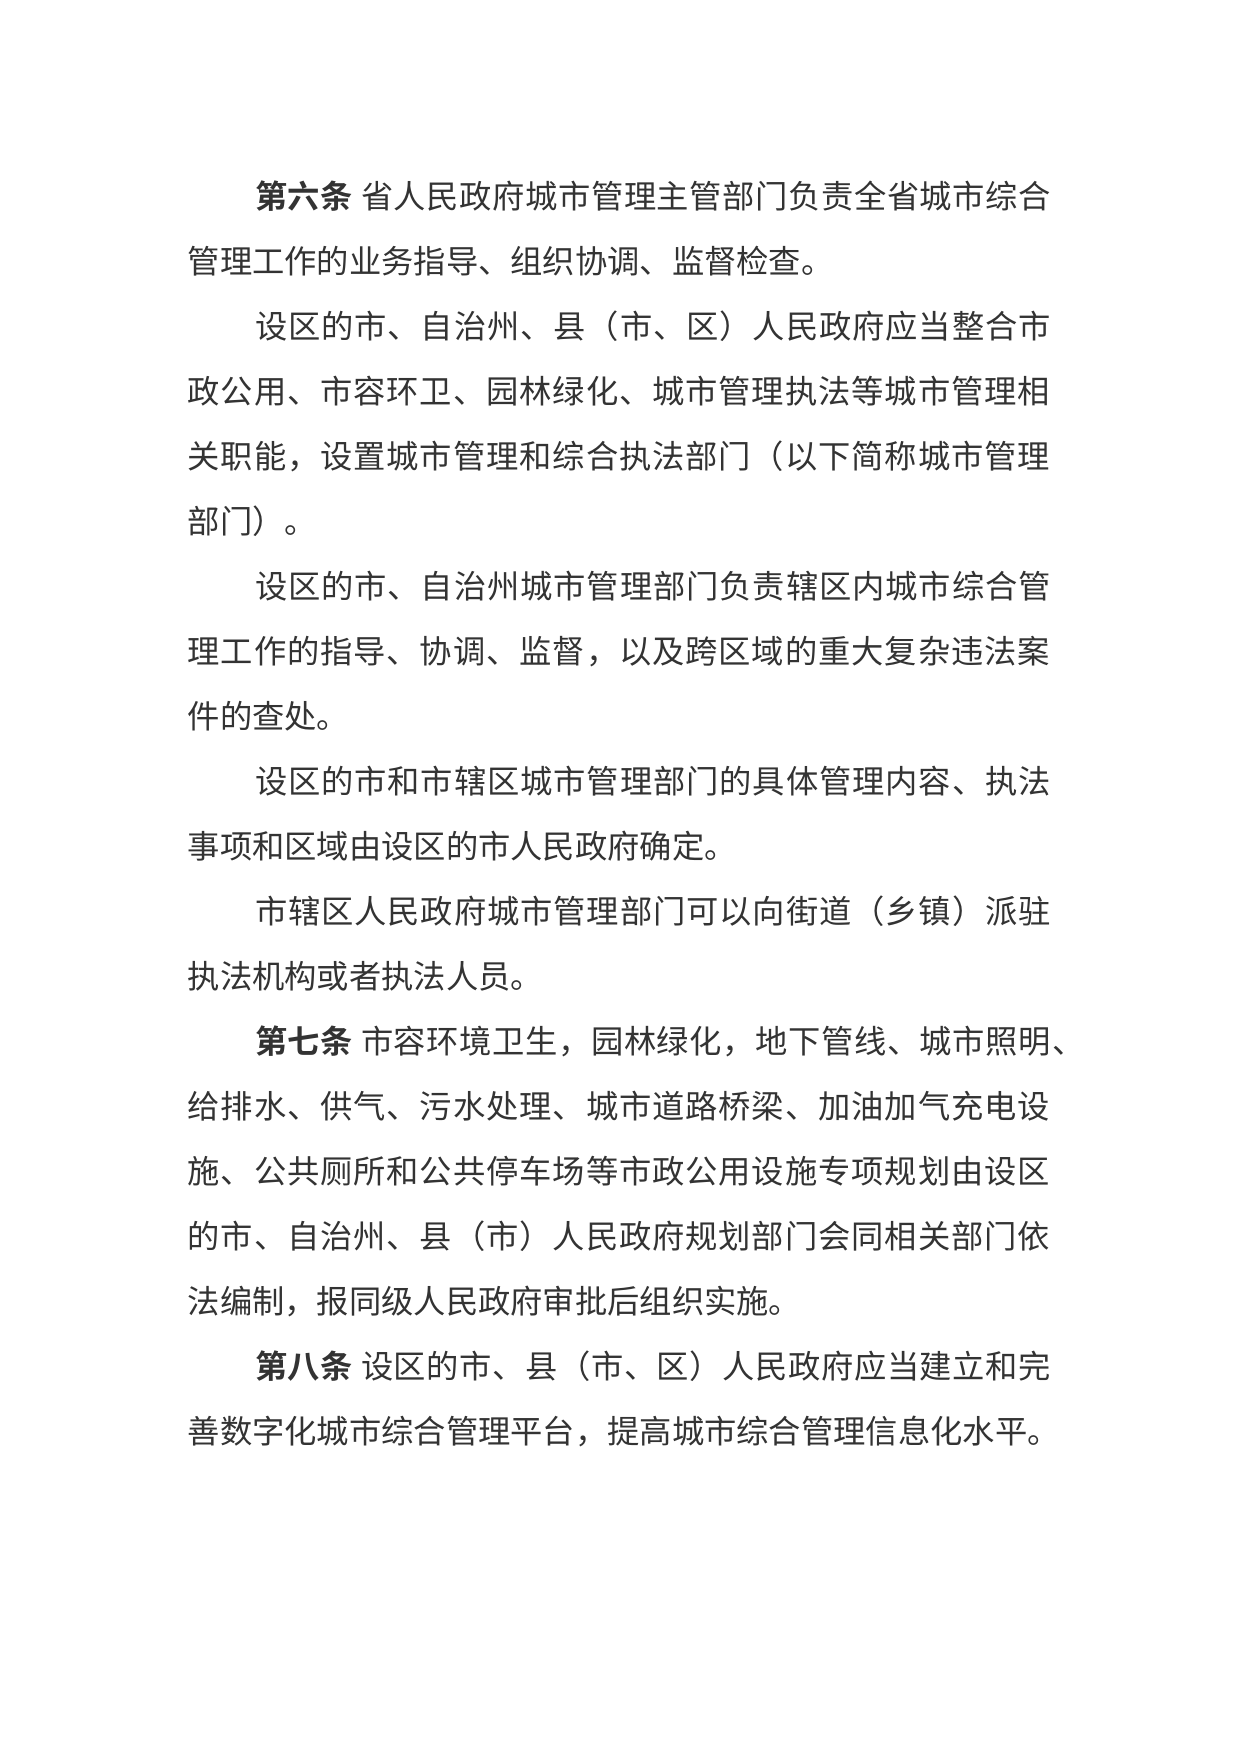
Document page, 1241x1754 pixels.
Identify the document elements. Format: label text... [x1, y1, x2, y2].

text 设区的市和市辖区城市管理部门的具体管理内容、执法事项和区域由设区的市人民政府确定。 [187, 747, 1053, 877]
text 第七条 市容环境卫生，园林绿化，地下管线、城市照明、给排水、供气、污水处理、城市道路桥梁、加油加气充电设施、公共厕所和公共停车场等市政公用设施专项规划由设区的市、自治州、县（市）人民政府规划部门会同相关部门依法编制，报同级人民政府审批后组织实施。 [187, 1007, 1053, 1332]
text 市辖区人民政府城市管理部门可以向街道（乡镇）派驻执法机构或者执法人员。 [187, 877, 1053, 1007]
text 第六条 省人民政府城市管理主管部门负责全省城市综合管理工作的业务指导、组织协调、监督检查。 [187, 162, 1053, 292]
text 设区的市、自治州、县（市、区）人民政府应当整合市政公用、市容环卫、园林绿化、城市管理执法等城市管理相关职能，设置城市管理和综合执法部门（以下简称城市管理部门）。 [187, 292, 1053, 552]
text 第八条 设区的市、县（市、区）人民政府应当建立和完善数字化城市综合管理平台，提高城市综合管理信息化水平。 [187, 1332, 1053, 1462]
text 设区的市、自治州城市管理部门负责辖区内城市综合管理工作的指导、协调、监督，以及跨区域的重大复杂违法案件的查处。 [187, 552, 1053, 747]
